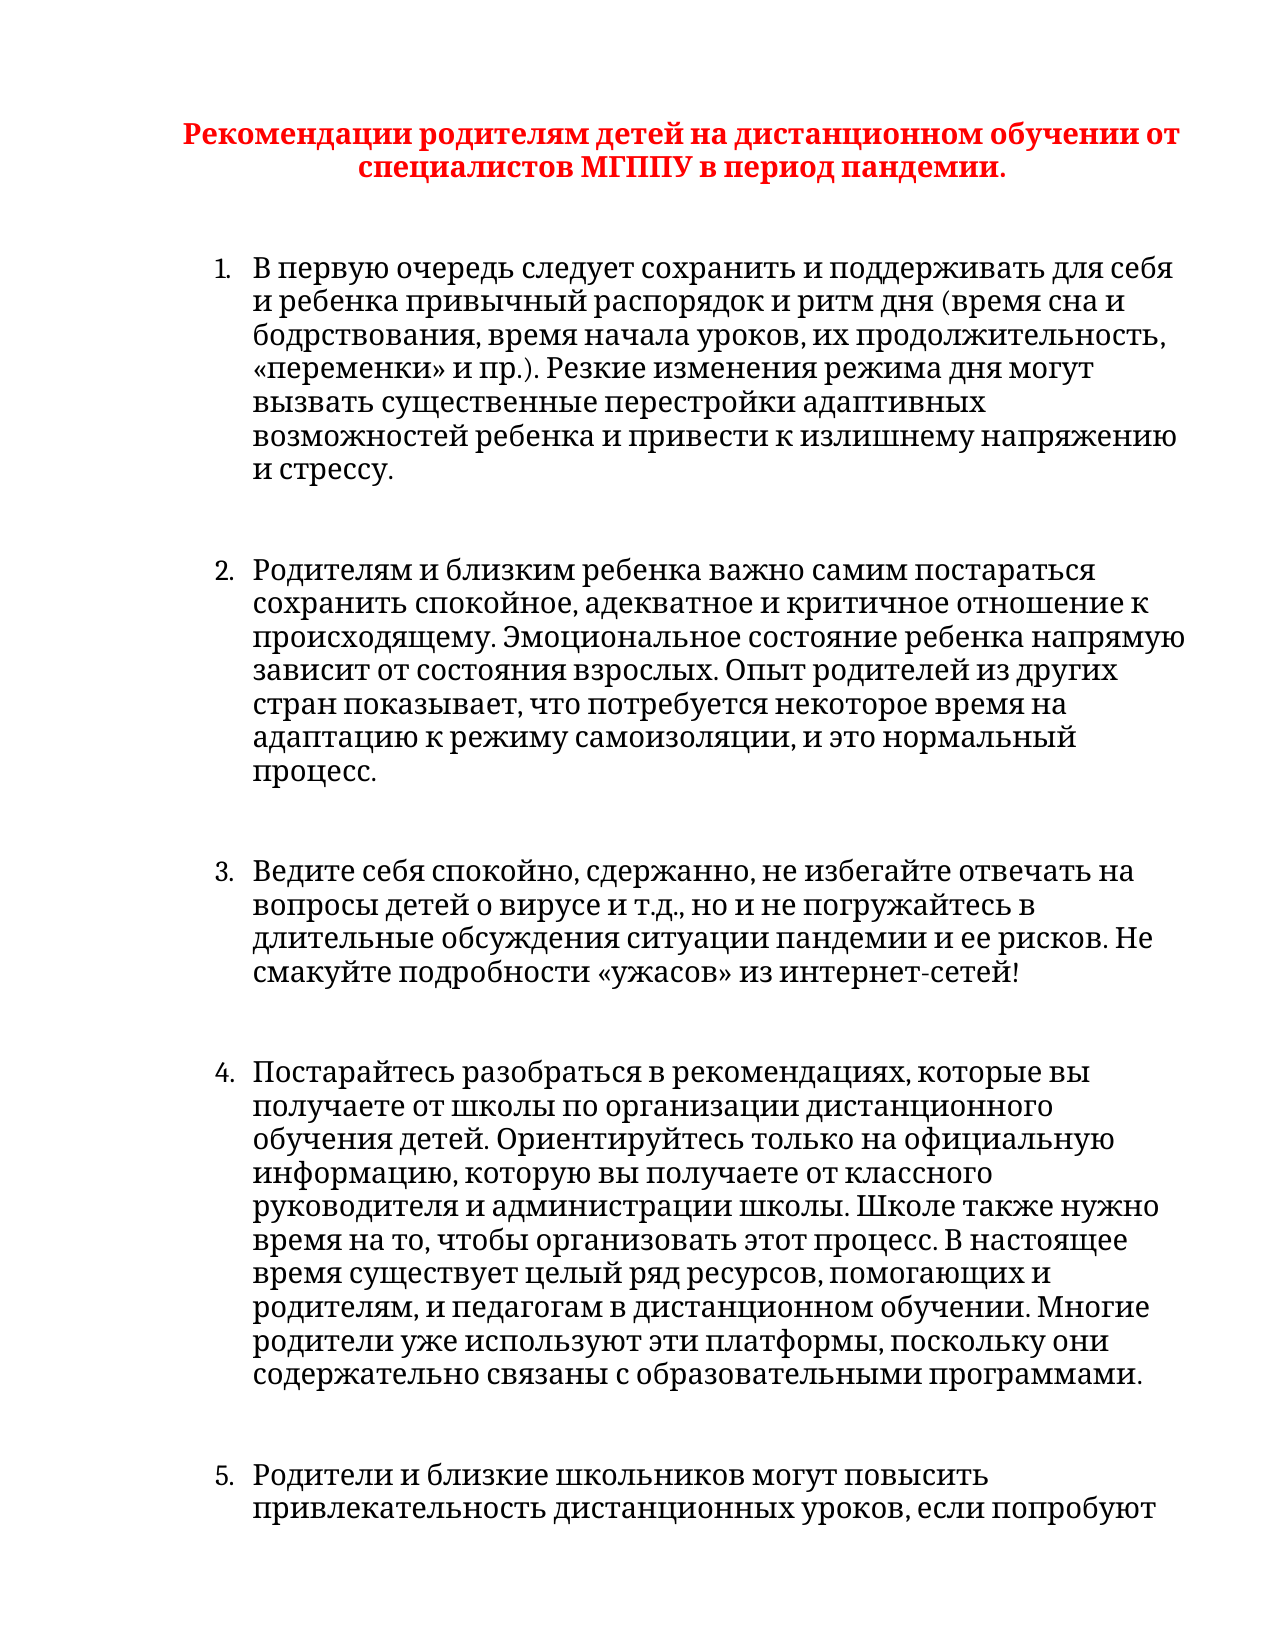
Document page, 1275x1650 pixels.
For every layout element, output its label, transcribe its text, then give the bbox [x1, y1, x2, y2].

list Ведите себя спокойно, сдержанно, не избегайте отвечать на вопросы детей о вирусе и т.д., но и не погружайтесь в длительные обсуждения ситуации пандемии и ее рисков. Не смакуйте подробности «ужасов» из интернет-сетей! [215, 855, 1186, 989]
list Постарайтесь разобраться в рекомендациях, которые вы получаете от школы по организации дистанционного обучения детей. Ориентируйтесь только на официальную информацию, которую вы получаете от классного руководителя и администрации школы. Школе также нужно время на то, чтобы организовать этот процесс. В настоящее время существует целый ряд ресурсов, помогающих и родителям, и педагогам в дистанционном обучении. Многие родители уже используют эти платформы, поскольку они содержательно связаны с образовательными программами. [215, 1056, 1186, 1392]
text Рекомендации родителям детей на дистанционном обучении от специалистов МГППУ в период пандемии. [177, 118, 1186, 185]
list Родителям и близким ребенка важно самим постараться сохранить спокойное, адекватное и критичное отношение к происходящему. Эмоциональное состояние ребенка напрямую зависит от состояния взрослых. Опыт родителей из других стран показывает, что потребуется некоторое время на адаптацию к режиму самоизоляции, и это нормальный процесс. [215, 554, 1186, 788]
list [215, 1459, 1186, 1526]
list В первую очередь следует сохранить и поддерживать для себя и ребенка привычный распорядок и ритм дня (время сна и бодрствования, время начала уроков, их продолжительность, «переменки» и пр.). Резкие изменения режима дня могут вызвать существенные перестройки адаптивных возможностей ребенка и привести к излишнему напряжению и стрессу. [215, 252, 1186, 487]
